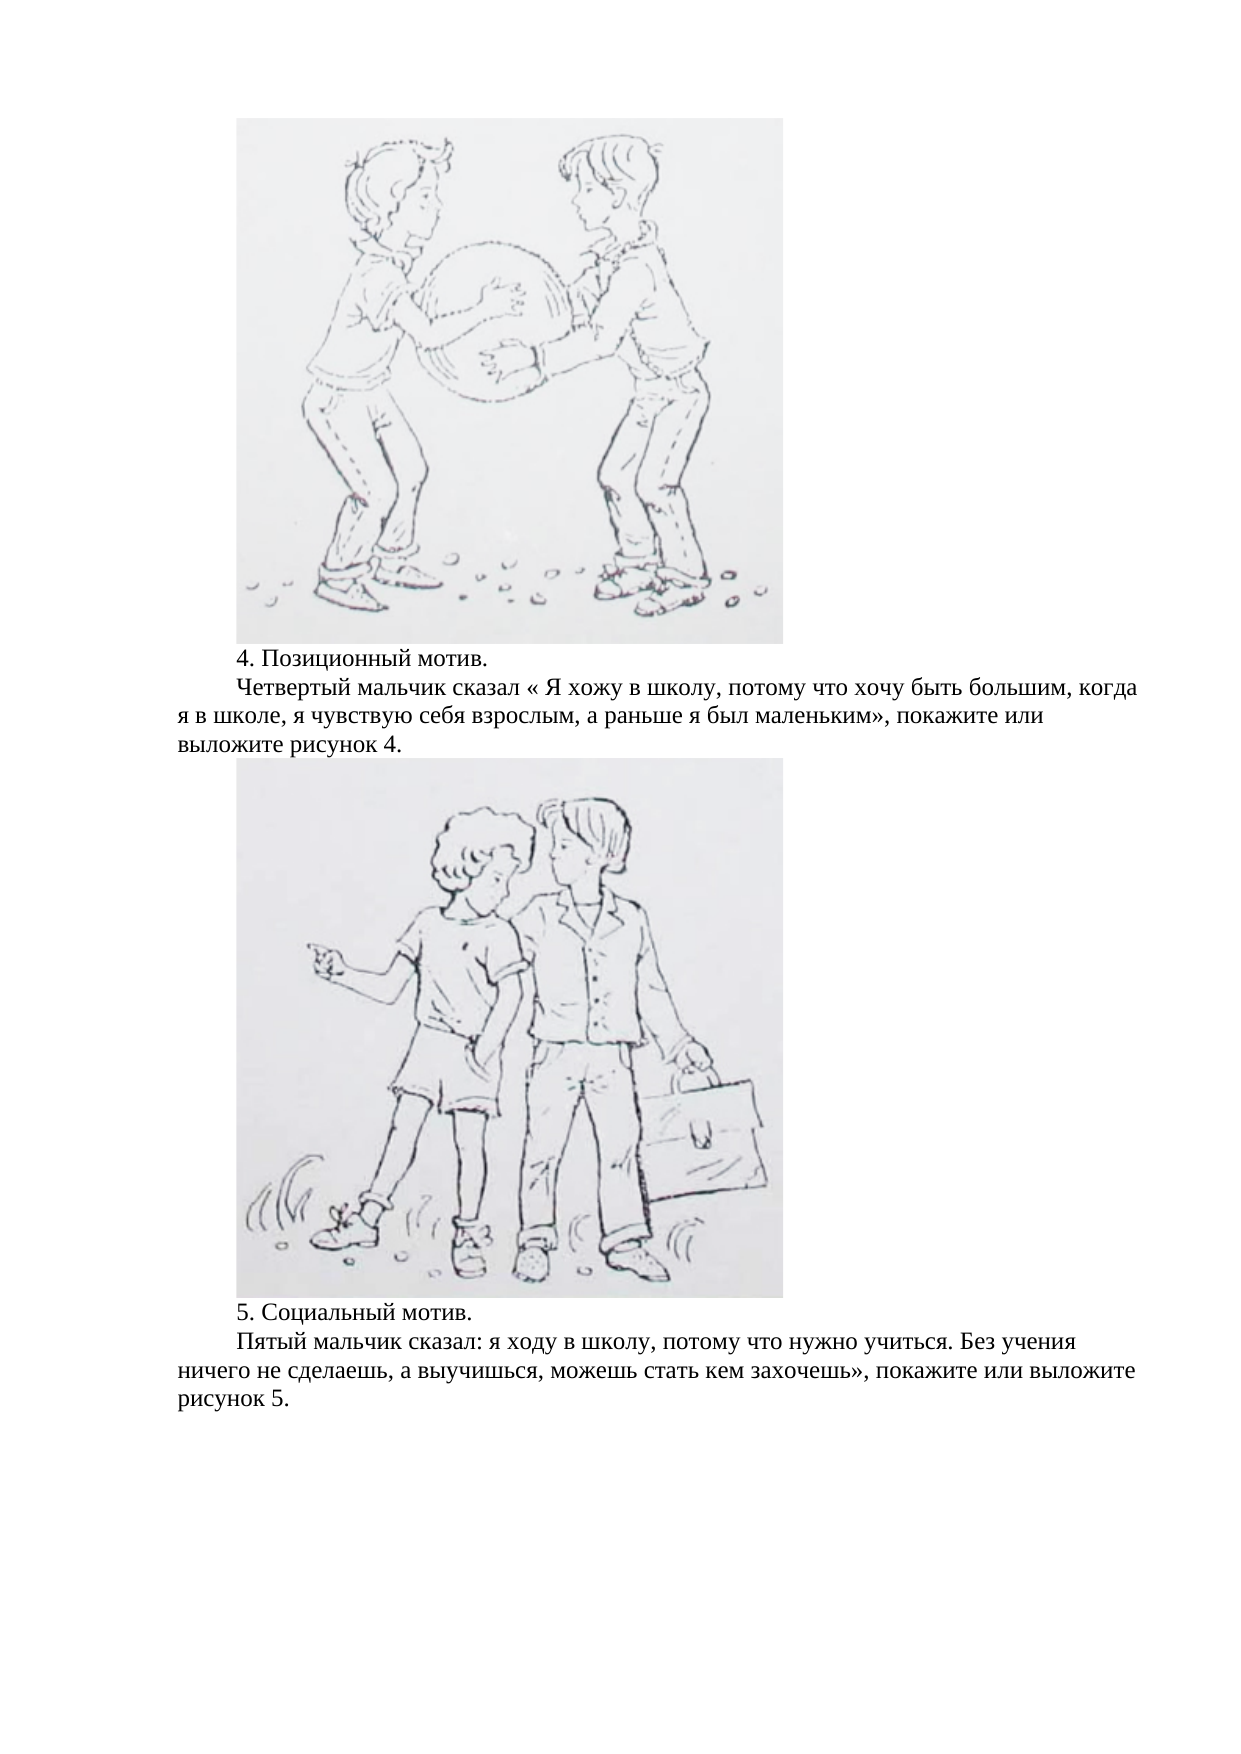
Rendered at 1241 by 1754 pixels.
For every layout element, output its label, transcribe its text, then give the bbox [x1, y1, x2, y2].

text 4. Позиционный мотив. [177, 643, 1152, 672]
text Четвертый мальчик сказал « Я хожу в школу, потому что хочу быть большим, когда я в школе, я чувствую себя взрослым, а раньше я был маленьким», покажите или выложите рисунок 4. [177, 672, 1152, 758]
text Пятый мальчик сказал: я ходу в школу, потому что нужно учиться. Без учения ничего не сделаешь, а выучишься, можешь стать кем захочешь», покажите или выложите рисунок 5. [177, 1326, 1152, 1412]
picture [236, 118, 784, 644]
text 5. Социальный мотив. [177, 1297, 1152, 1326]
picture [236, 758, 784, 1298]
